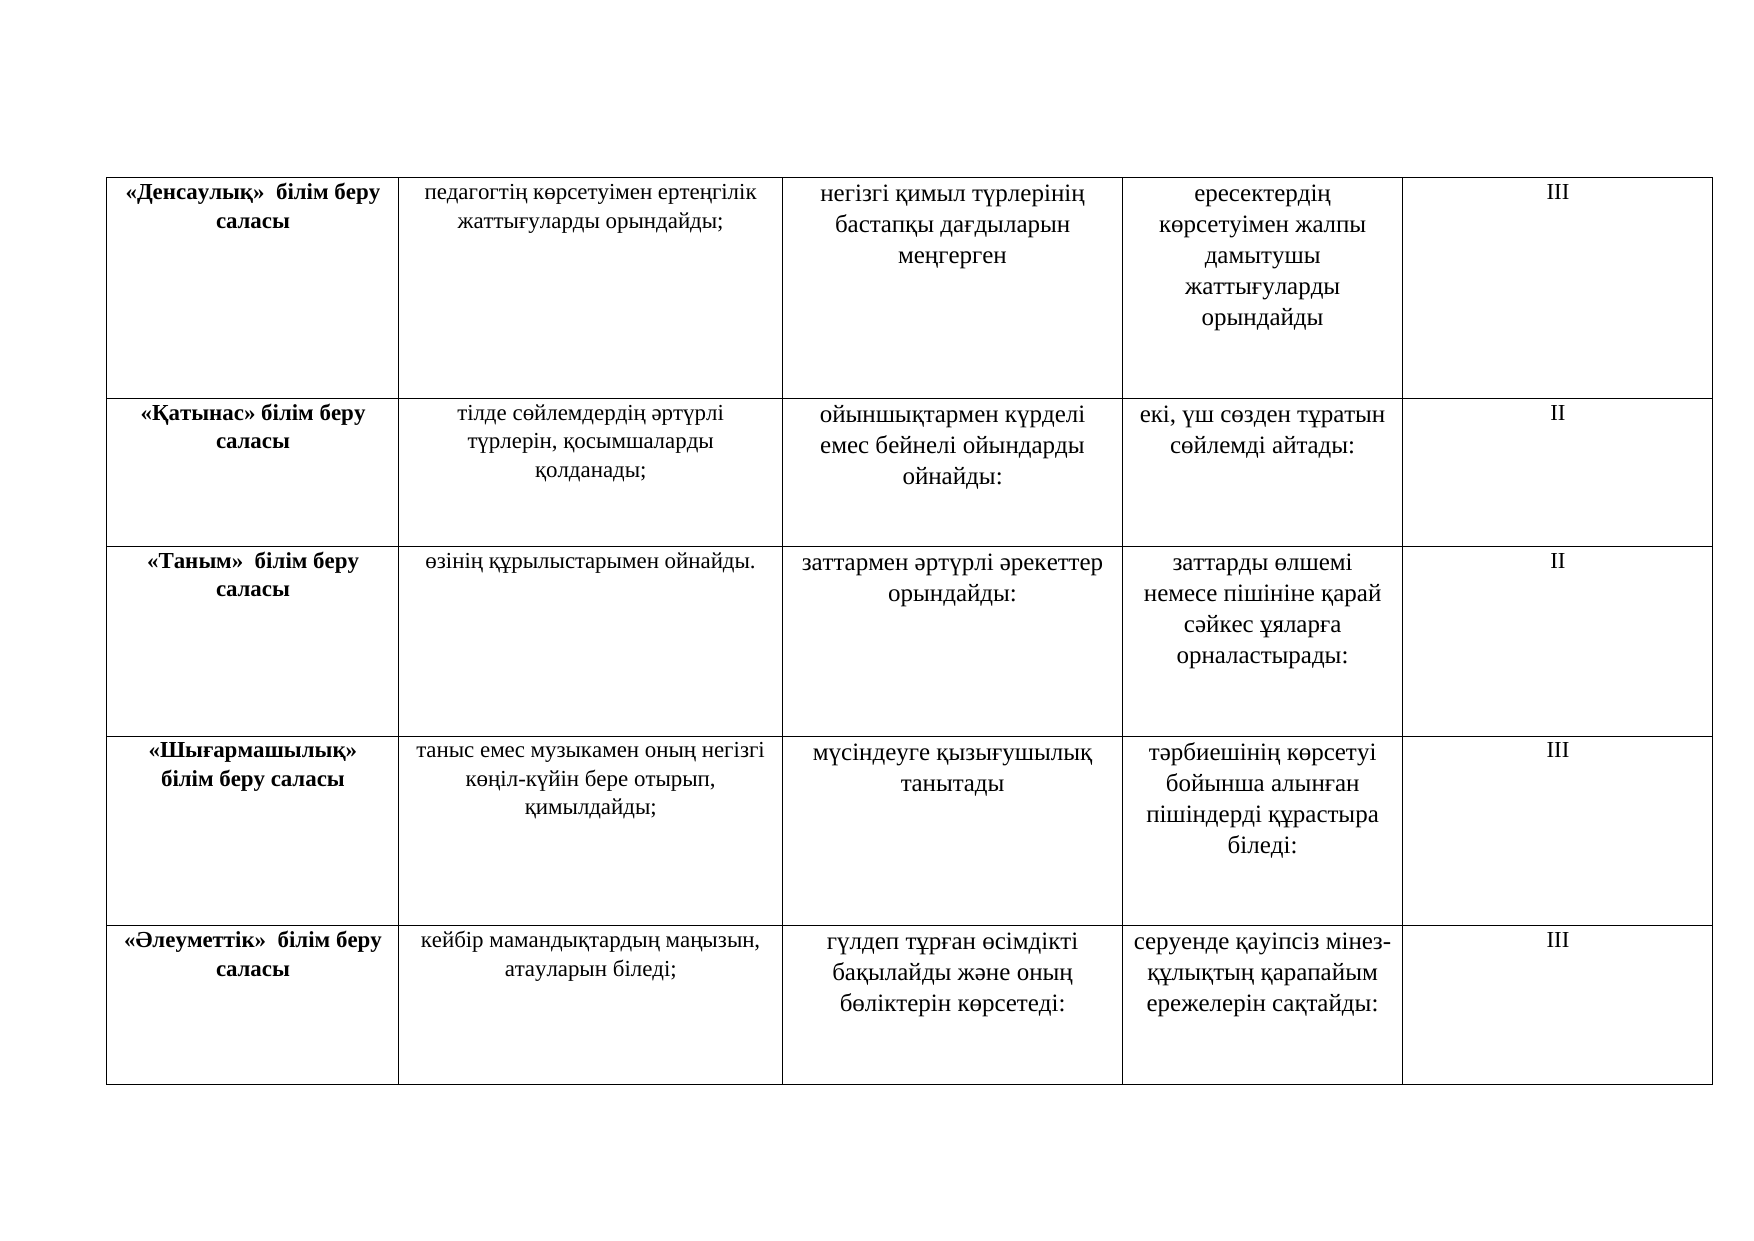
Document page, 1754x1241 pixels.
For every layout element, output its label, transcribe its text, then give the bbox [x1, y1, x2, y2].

table_cell гүлдеп тұрған өсімдікті бақылайды және оның бөліктерін көрсетеді: [783, 926, 1122, 1084]
table_cell III [1403, 737, 1712, 925]
table_cell ойыншықтармен күрделі емес бейнелі ойындарды ойнайды: [783, 399, 1122, 546]
table_cell «Денсаулық» білім беру саласы [107, 178, 398, 398]
table_cell «Әлеуметтік» білім беру саласы [107, 926, 398, 1084]
table_cell таныс емес музыкамен оның негізгі көңіл-күйін бере отырып, қимылдайды; [399, 737, 782, 925]
table_cell тілде сөйлемдердің әртүрлі түрлерін, қосымшаларды қолданады; [399, 399, 782, 546]
table_cell кейбір мамандықтардың маңызын, атауларын біледі; [399, 926, 782, 1084]
table_cell педагогтің көрсетуімен ертеңгілік жаттығуларды орындайды; [399, 178, 782, 398]
table_cell заттармен әртүрлі әрекеттер орындайды: [783, 547, 1122, 736]
table_cell III [1403, 178, 1712, 398]
table_cell заттарды өлшемі немесе пішініне қарай сәйкес ұяларға орналастырады: [1123, 547, 1402, 736]
table_cell II [1403, 547, 1712, 736]
table_cell «Таным» білім беру саласы [107, 547, 398, 736]
table_cell «Шығармашылық» білім беру саласы [107, 737, 398, 925]
table_cell мүсіндеуге қызығушылық танытады [783, 737, 1122, 925]
table_cell ересектердің көрсетуімен жалпы дамытушы жаттығуларды орындайды [1123, 178, 1402, 398]
table_cell тәрбиешінің көрсетуі бойынша алынған пішіндерді құрастыра біледі: [1123, 737, 1402, 925]
table_cell III [1403, 926, 1712, 1084]
table_cell өзінің құрылыстарымен ойнайды. [399, 547, 782, 736]
table_cell «Қатынас» білім беру саласы [107, 399, 398, 546]
table_cell екі, үш сөзден тұратын сөйлемді айтады: [1123, 399, 1402, 546]
table_cell серуенде қауіпсіз мінез-құлықтың қарапайым ережелерін сақтайды: [1123, 926, 1402, 1084]
table_cell негізгі қимыл түрлерінің бастапқы дағдыларын меңгерген [783, 178, 1122, 398]
table_cell II [1403, 399, 1712, 546]
